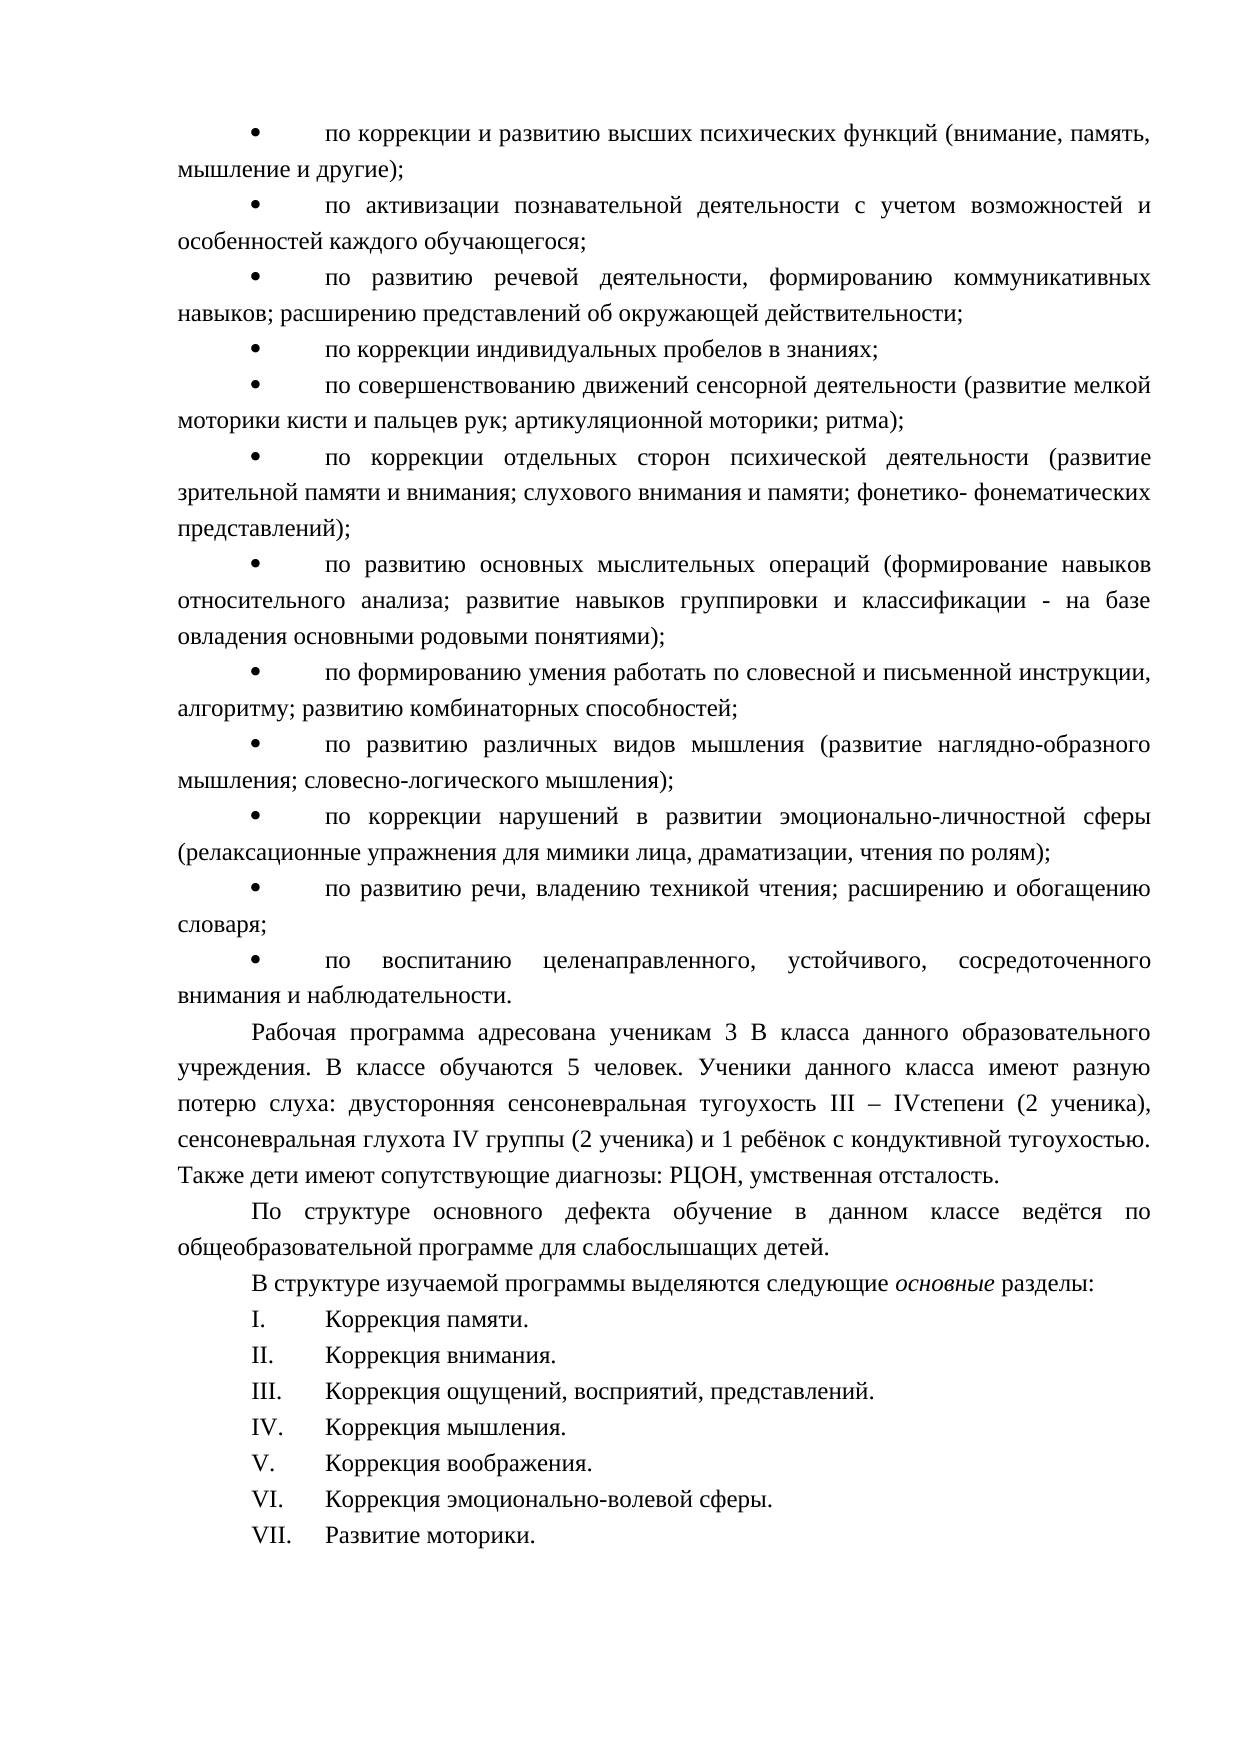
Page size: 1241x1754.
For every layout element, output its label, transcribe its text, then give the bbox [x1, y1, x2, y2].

list по коррекции отдельных сторон психической деятельности (развитие зрительной памяти и внимания; слухового внимания и памяти; фонетико- фонематических представлений); [177, 442, 1152, 542]
text По структуре основного дефекта обучение в данном классе ведётся по общеобразовательной программе для слабослышащих детей. [177, 1196, 1152, 1261]
list по развитию основных мыслительных операций (формирование навыков относительного анализа; развитие навыков группировки и классификации - на базе овладения основными родовыми понятиями); [177, 549, 1152, 650]
list Коррекция ощущений, восприятий, представлений. [177, 1376, 1152, 1405]
list по развитию различных видов мышления (развитие наглядно-образного мышления; словесно-логического мышления); [177, 729, 1152, 794]
list Коррекция воображения. [177, 1448, 1152, 1477]
list по коррекции и развитию высших психических функций (внимание, память, мышление и другие); [177, 118, 1152, 183]
list Коррекция внимания. [177, 1340, 1152, 1369]
list по коррекции индивидуальных пробелов в знаниях; [177, 334, 1152, 362]
list по развитию речевой деятельности, формированию коммуникативных навыков; расширению представлений об окружающей действительности; [177, 262, 1152, 327]
list по формированию умения работать по словесной и письменной инструкции, алгоритму; развитию комбинаторных способностей; [177, 657, 1152, 722]
text В структуре изучаемой программы выделяются следующие основные разделы: [177, 1268, 1152, 1297]
list Коррекция памяти. [177, 1304, 1152, 1333]
list по развитию речи, владению техникой чтения; расширению и обогащению словаря; [177, 873, 1152, 937]
list по воспитанию целенаправленного, устойчивого, сосредоточенного внимания и наблюдательности. [177, 945, 1152, 1009]
list по активизации познавательной деятельности с учетом возможностей и особенностей каждого обучающегося; [177, 190, 1152, 255]
list Коррекция эмоционально-волевой сферы. [177, 1484, 1152, 1512]
list Развитие моторики. [177, 1520, 1152, 1548]
list по совершенствованию движений сенсорной деятельности (развитие мелкой моторики кисти и пальцев рук; артикуляционной моторики; ритма); [177, 370, 1152, 434]
list Коррекция мышления. [177, 1412, 1152, 1441]
list по коррекции нарушений в развитии эмоционально-личностной сферы (релаксационные упражнения для мимики лица, драматизации, чтения по ролям); [177, 801, 1152, 866]
text Рабочая программа адресована ученикам 3 В класса данного образовательного учреждения. В классе обучаются 5 человек. Ученики данного класса имеют разную потерю слуха: двусторонняя сенсоневральная тугоухость III – IVстепени (2 ученика), сенсоневральная глухота IV группы (2 ученика) и 1 ребёнок с кондуктивной тугоухостью. Также дети имеют сопутствующие диагнозы: РЦОН, умственная отсталость. [177, 1017, 1152, 1189]
